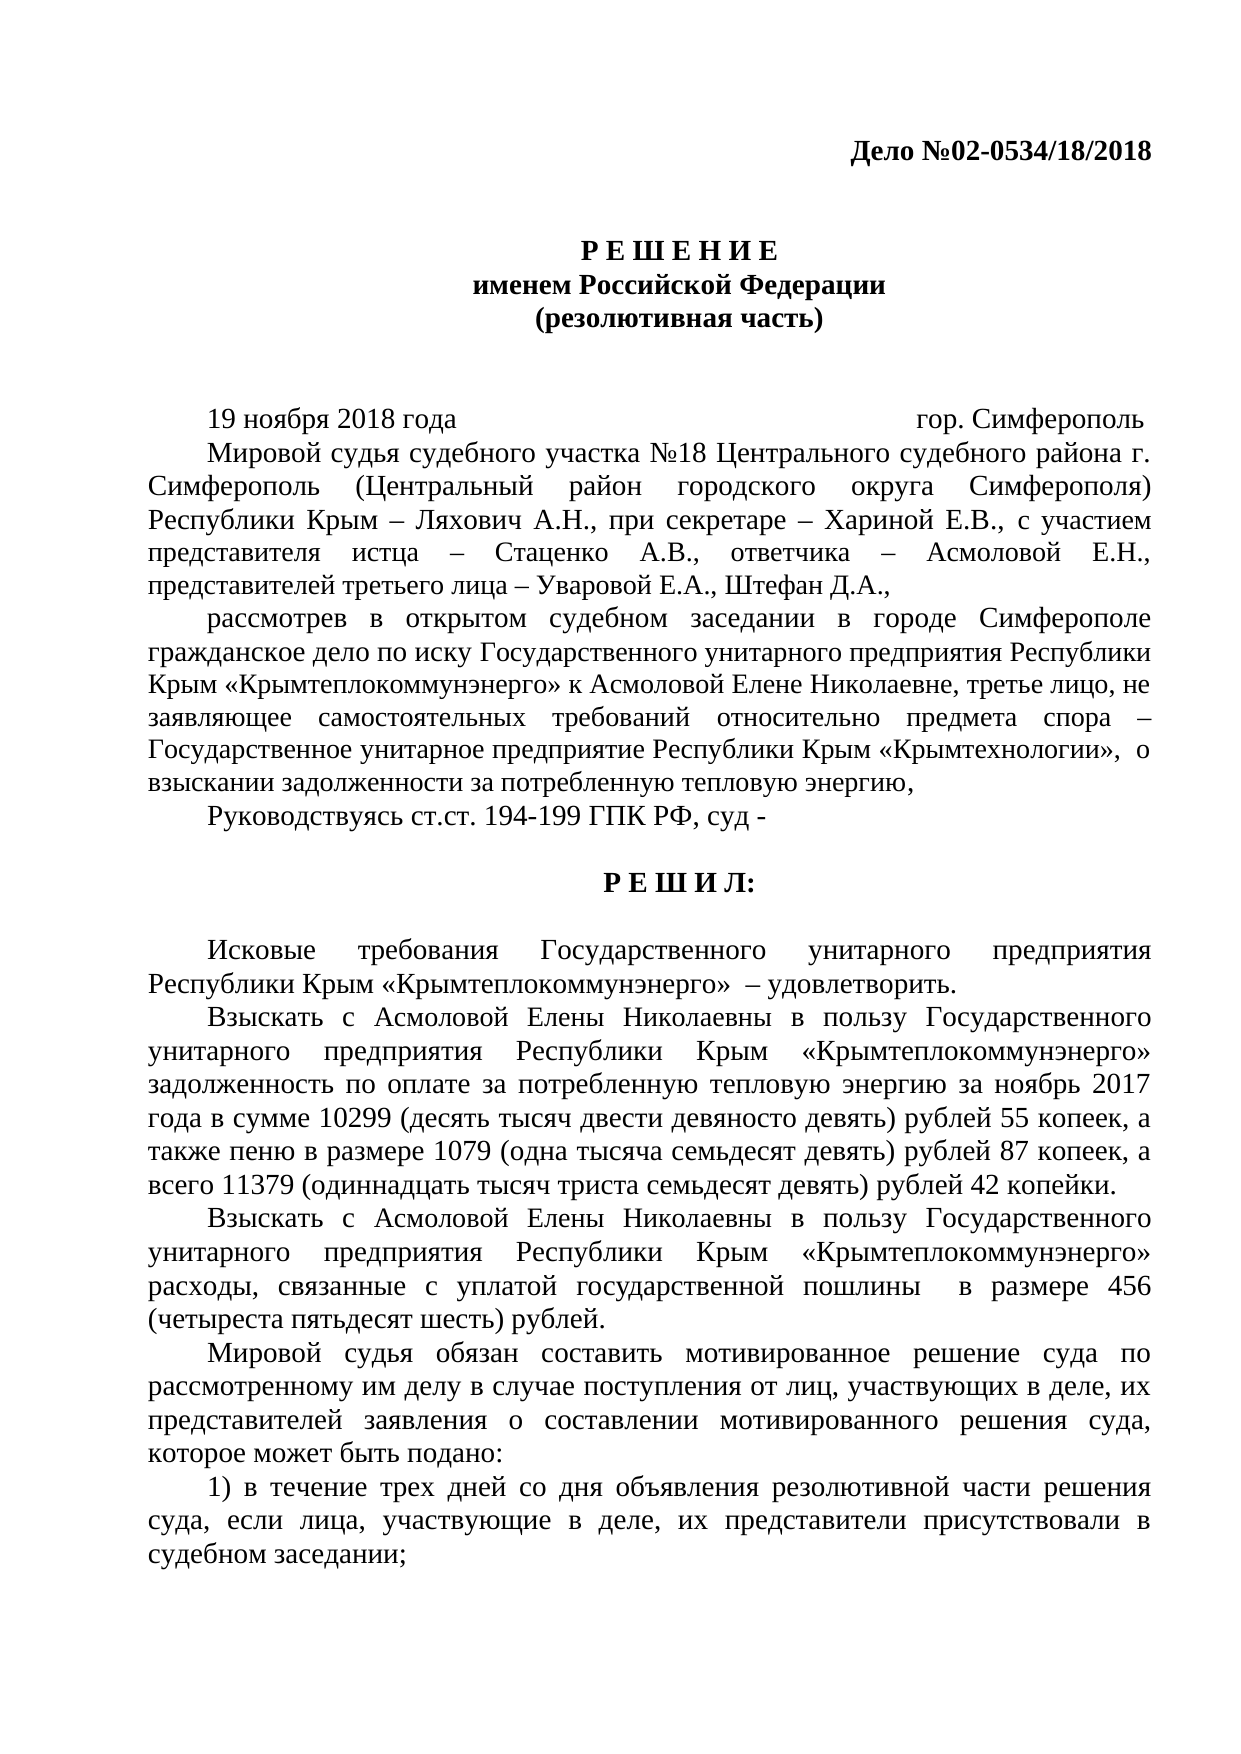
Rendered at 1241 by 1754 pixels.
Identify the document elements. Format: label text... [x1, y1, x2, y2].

text Взыскать с Асмоловой Елены Николаевны в пользу Государственного унитарного предприятия Республики Крым «Крымтеплокоммунэнерго» задолженность по оплате за потребленную тепловую энергию за ноябрь 2017 года в сумме 10299 (десять тысяч двести девяносто девять) рублей 55 копеек, а также пеню в размере 1079 (одна тысяча семьдесят девять) рублей 87 копеек, а всего 11379 (одиннадцать тысяч триста семьдесят девять) рублей 42 копейки. [148, 999, 1152, 1201]
text Р Е Ш И Л: [148, 865, 1152, 899]
text рассмотрев в открытом судебном заседании в городе Симферополе гражданское дело по иску Государственного унитарного предприятия Республики Крым «Крымтеплокоммунэнерго» к Асмоловой Елене Николаевне, третье лицо, не заявляющее самостоятельных требований относительно предмета спора – Государственное унитарное предприятие Республики Крым «Крымтехнологии», о взыскании задолженности за потребленную тепловую энергию, [148, 600, 1152, 798]
text Мировой судья судебного участка №18 Центрального судебного района г. Симферополь (Центральный район городского округа Симферополя) Республики Крым – Ляхович А.Н., при секретаре – Хариной Е.В., с участием представителя истца – Стаценко А.В., ответчика – Асмоловой Е.Н., представителей третьего лица – Уваровой Е.А., Штефан Д.А., [148, 435, 1152, 600]
text Взыскать с Асмоловой Елены Николаевны в пользу Государственного унитарного предприятия Республики Крым «Крымтеплокоммунэнерго» расходы, связанные с уплатой государственной пошлины в размере 456 (четыреста пятьдесят шесть) рублей. [148, 1201, 1152, 1335]
text Исковые требования Государственного унитарного предприятия Республики Крым «Крымтеплокоммунэнерго» – удовлетворить. [148, 932, 1152, 999]
text именем Российской Федерации [148, 267, 1152, 301]
text Р Е Ш Е Н И Е [148, 233, 1152, 267]
text Руководствуясь ст.ст. 194-199 ГПК РФ, суд - [692, 798, 1152, 832]
text Мировой судья обязан составить мотивированное решение суда по рассмотренному им делу в случае поступления от лиц, участвующих в деле, их представителей заявления о составлении мотивированного решения суда, которое может быть подано: [148, 1335, 1152, 1469]
text 19 ноября 2018 года гор. Симферополь [148, 401, 1152, 435]
text Руководствуясь ст.ст. 194-199 ГПК РФ, суд - [148, 798, 403, 832]
text (резолютивная часть) [148, 301, 1152, 334]
text Дело №02-0534/18/2018 [148, 133, 1152, 166]
text 1) в течение трех дней со дня объявления резолютивной части решения суда, если лица, участвующие в деле, их представители присутствовали в судебном заседании; [148, 1469, 1152, 1569]
